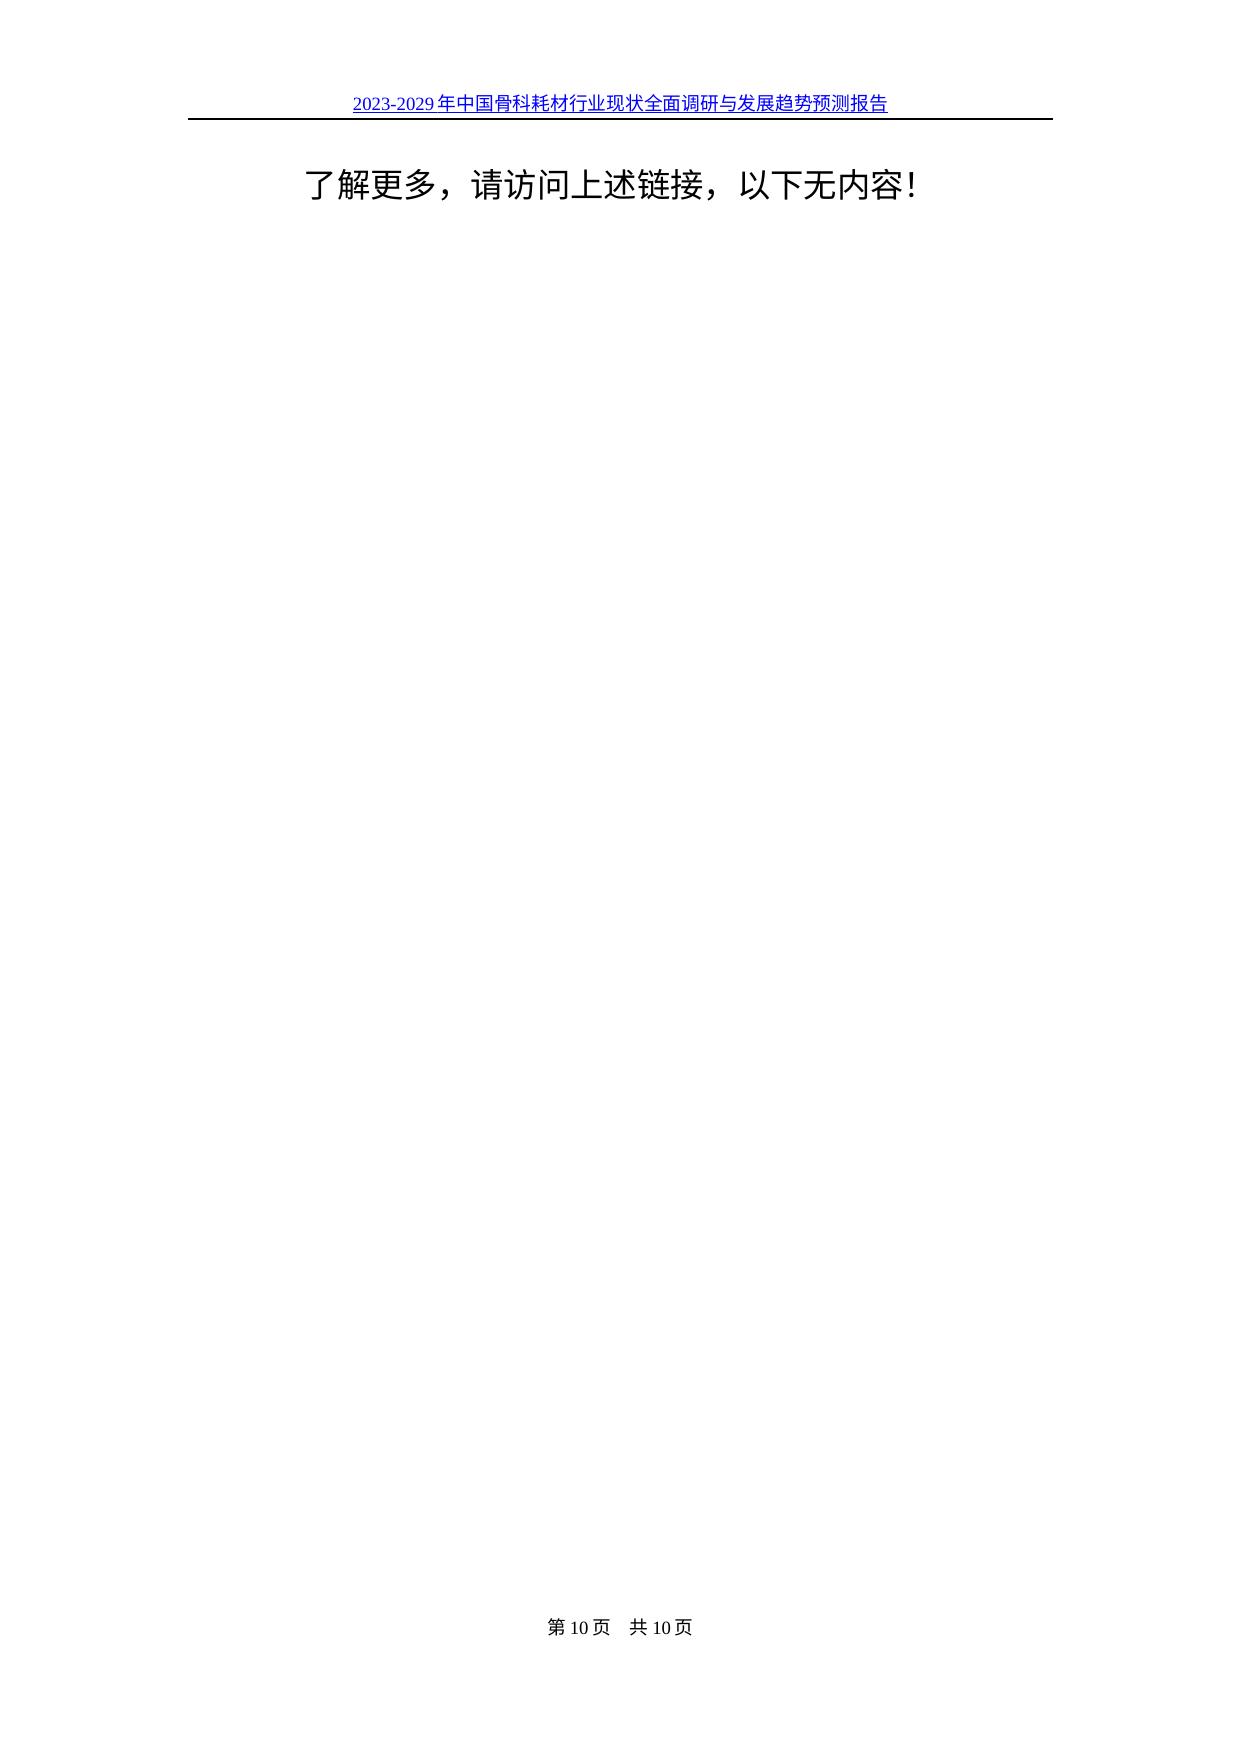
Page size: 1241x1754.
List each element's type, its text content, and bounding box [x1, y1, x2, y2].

title 了解更多，请访问上述链接，以下无内容！ [187, 150, 1053, 215]
